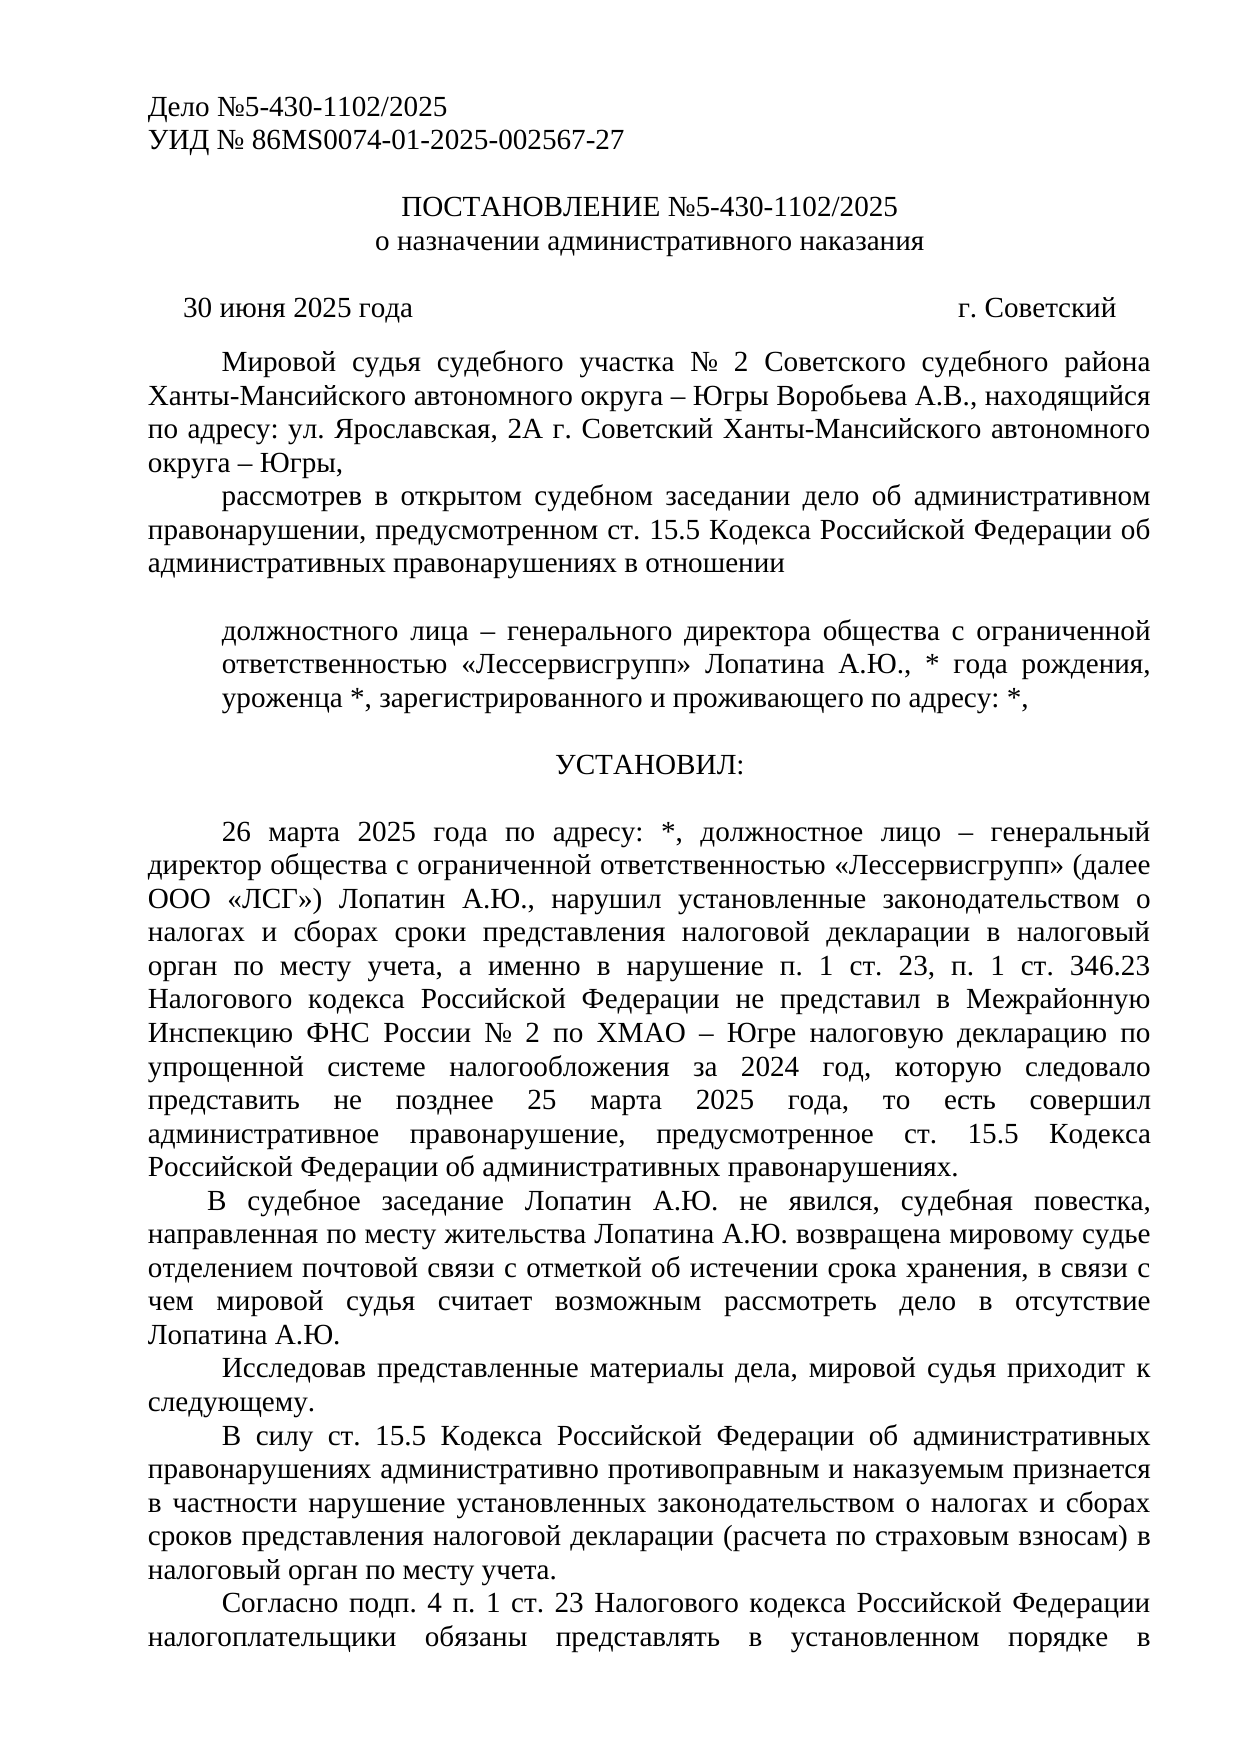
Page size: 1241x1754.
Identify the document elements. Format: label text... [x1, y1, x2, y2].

text УСТАНОВИЛ: [148, 747, 1152, 780]
text 26 марта 2025 года по адресу: *, должностное лицо – генеральный директор общества с ограниченной ответственностью «Лессервисгрупп» (далее ООО «ЛСГ») Лопатин А.Ю., нарушил установленные законодательством о налогах и сборах сроки представления налоговой декларации в налоговый орган по месту учета, а именно в нарушение п. 1 ст. 23, п. 1 ст. 346.23 Налогового кодекса Российской Федерации не представил в Межрайонную Инспекцию ФНС России № 2 по ХМАО – Югре налоговую декларацию по упрощенной системе налогообложения за 2024 год, которую следовало представить не позднее 25 марта 2025 года, то есть совершил административное правонарушение, предусмотренное ст. 15.5 Кодекса Российской Федерации об административных правонарушениях. [148, 814, 1152, 1183]
text 30 июня 2025 года г. Советский [148, 290, 1152, 323]
text УИД № 86MS0074-01-2025-002567-27 [148, 122, 1152, 156]
text В судебное заседание Лопатин А.Ю. не явился, судебная повестка, направленная по месту жительства Лопатина А.Ю. возвращена мировому судье отделением почтовой связи с отметкой об истечении срока хранения, в связи с чем мировой судья считает возможным рассмотреть дело в отсутствие Лопатина А.Ю. [148, 1183, 1152, 1351]
title ПОСТАНОВЛЕНИЕ №5-430-1102/2025 [148, 189, 1152, 223]
text рассмотрев в открытом судебном заседании дело об административном правонарушении, предусмотренном ст. 15.5 Кодекса Российской Федерации об административных правонарушениях в отношении [148, 478, 1152, 579]
text Мировой судья судебного участка № 2 Советского судебного района Ханты-Мансийского автономного округа – Югры Воробьева А.В., находящийся по адресу: ул. Ярославская, 2А г. Советский Ханты-Мансийского автономного округа – Югры, [148, 344, 1152, 478]
text Исследовав представленные материалы дела, мировой судья приходит к следующему. [148, 1351, 1152, 1418]
text о назначении административного наказания [148, 223, 1152, 256]
title Дело №5-430-1102/2025 [148, 89, 1152, 122]
text должностного лица – генерального директора общества с ограниченной ответственностью «Лессервисгрупп» Лопатина А.Ю., * года рождения, уроженца *, зарегистрированного и проживающего по адресу: *, [222, 613, 1152, 713]
text В силу ст. 15.5 Кодекса Российской Федерации об административных правонарушениях административно противоправным и наказуемым признается в частности нарушение установленных законодательством о налогах и сборах сроков представления налоговой декларации (расчета по страховым взносам) в налоговый орган по месту учета. [148, 1418, 1152, 1585]
